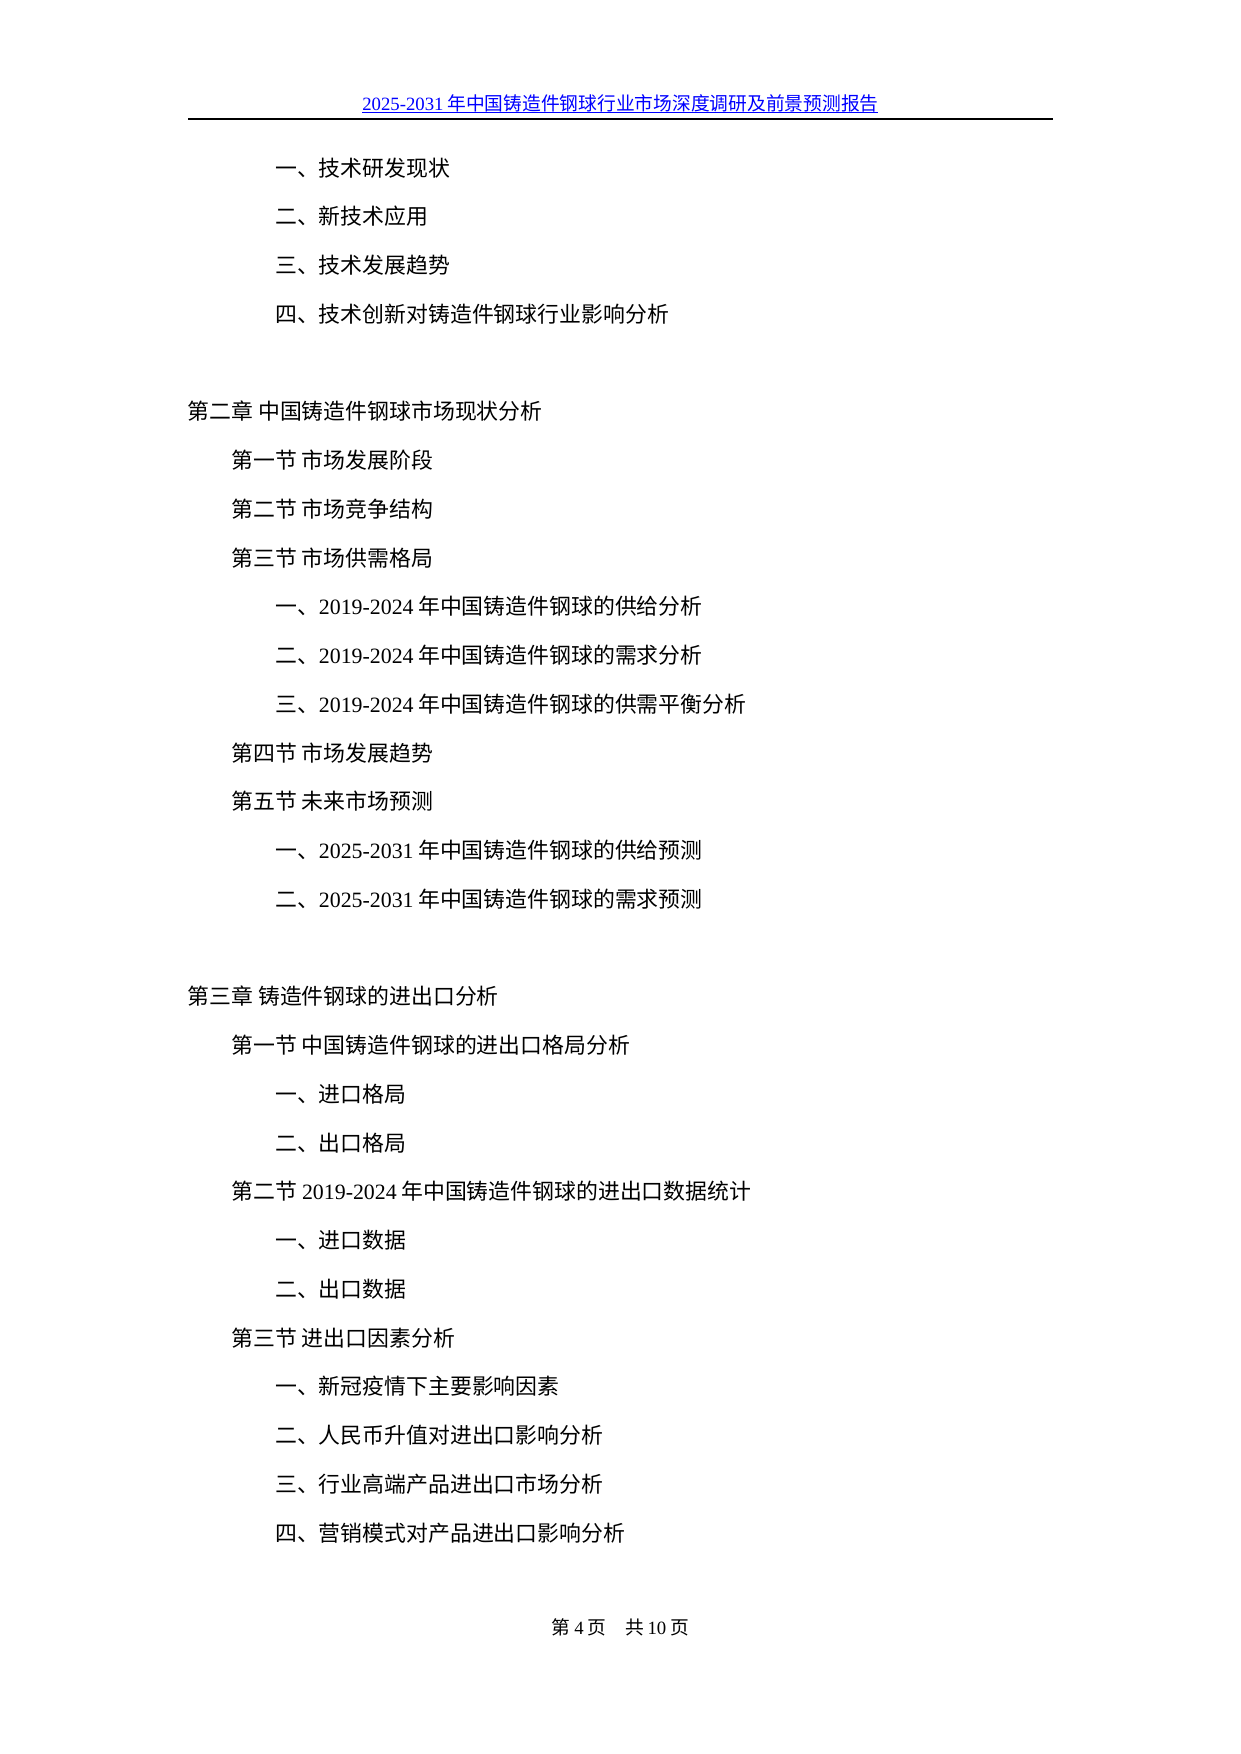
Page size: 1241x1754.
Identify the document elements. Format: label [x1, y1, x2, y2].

text [187, 150, 1053, 1548]
